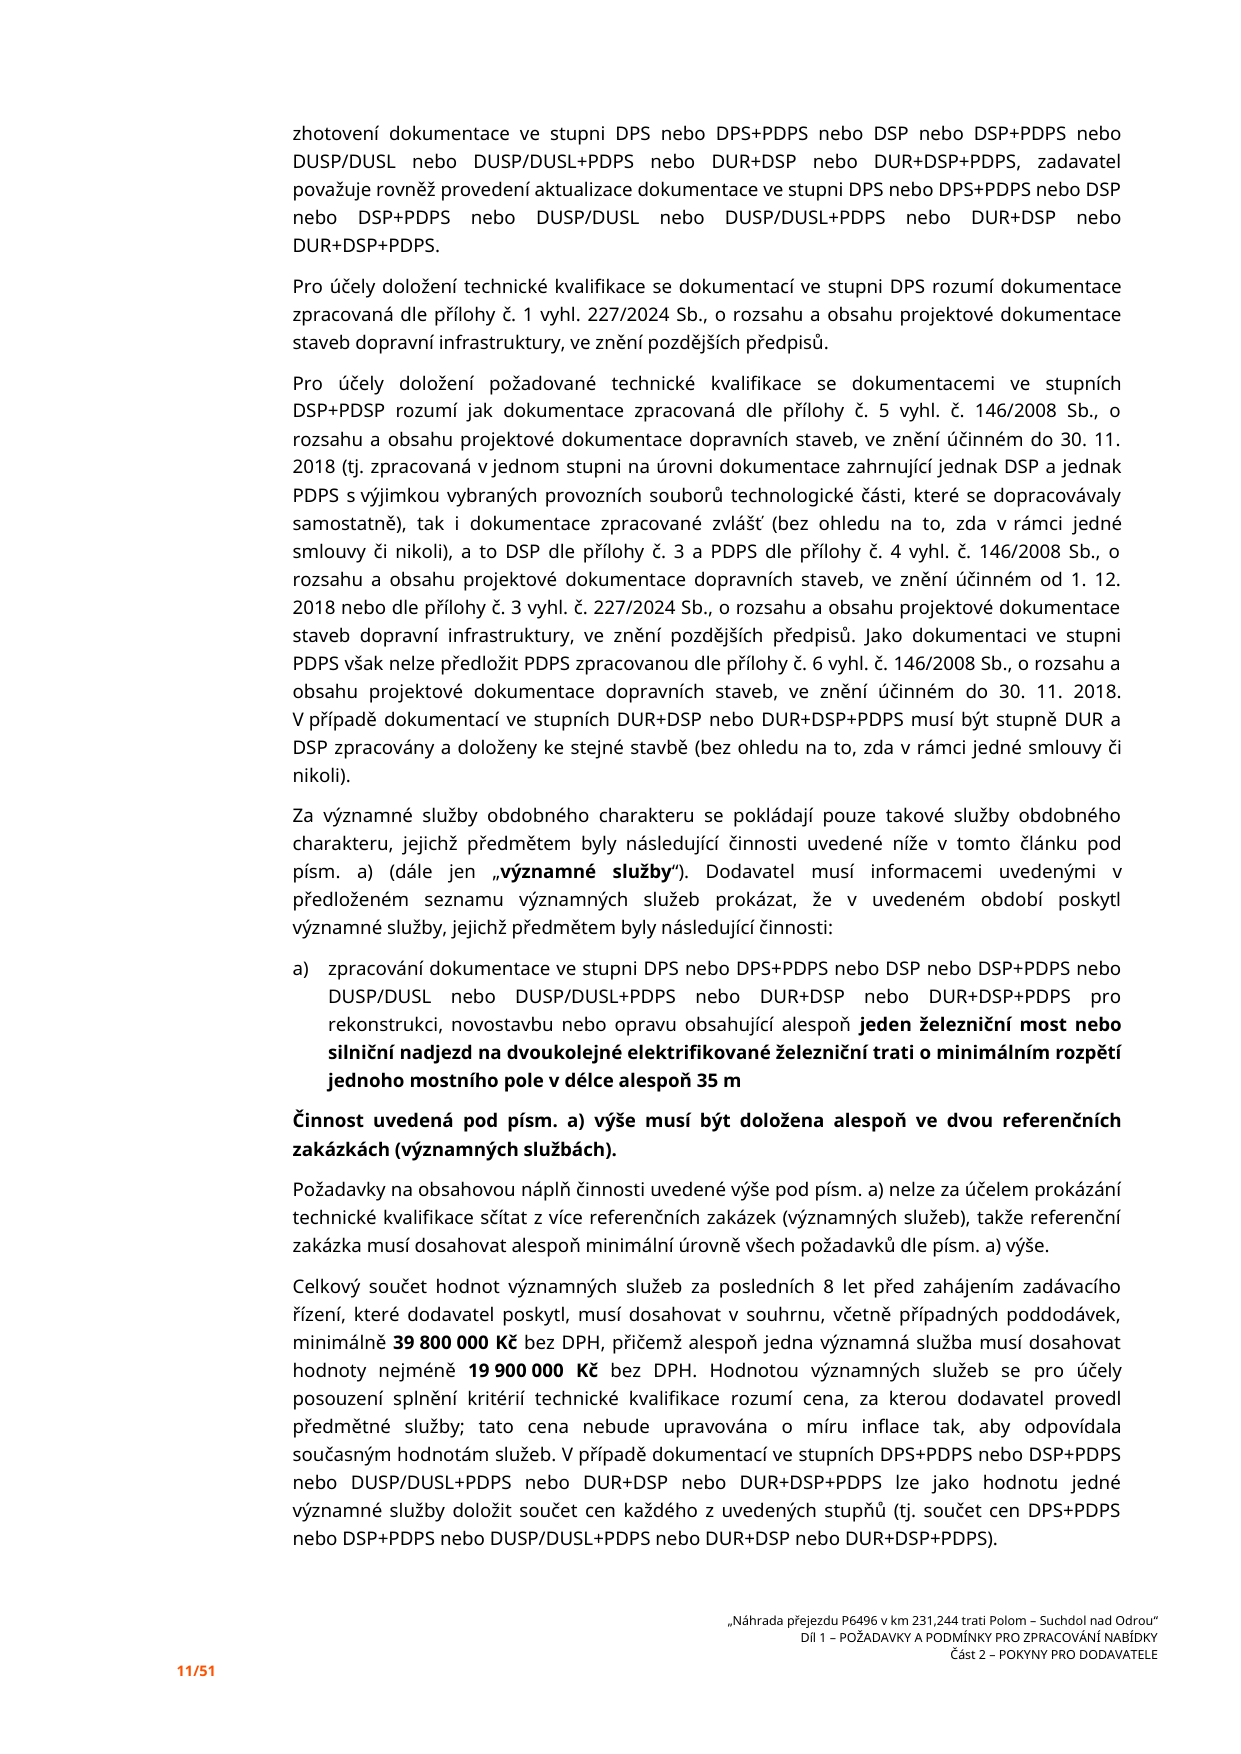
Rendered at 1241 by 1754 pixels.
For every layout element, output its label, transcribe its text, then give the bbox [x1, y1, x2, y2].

text Pro účely doložení požadované technické kvalifikace se dokumentacemi ve stupních DSP+PDSP rozumí jak dokumentace zpracovaná dle přílohy č. 5 vyhl. č. 146/2008 Sb., o rozsahu a obsahu projektové dokumentace dopravních staveb, ve znění účinném do 30. 11. 2018 (tj. zpracovaná v jednom stupni na úrovni dokumentace zahrnující jednak DSP a jednak PDPS s výjimkou vybraných provozních souborů technologické části, které se dopracovávaly samostatně), tak i dokumentace zpracované zvlášť (bez ohledu na to, zda v rámci jedné smlouvy či nikoli), a to DSP dle přílohy č. 3 a PDPS dle přílohy č. 4 vyhl. č. 146/2008 Sb., o rozsahu a obsahu projektové dokumentace dopravních staveb, ve znění účinném od 1. 12. 2018 nebo dle přílohy č. 3 vyhl. č. 227/2024 Sb., o rozsahu a obsahu projektové dokumentace staveb dopravní infrastruktury, ve znění pozdějších předpisů. Jako dokumentaci ve stupni PDPS však nelze předložit PDPS zpracovanou dle přílohy č. 6 vyhl. č. 146/2008 Sb., o rozsahu a obsahu projektové dokumentace dopravních staveb, ve znění účinném do 30. 11. 2018. V případě dokumentací ve stupních DUR+DSP nebo DUR+DSP+PDPS musí být stupně DUR a DSP zpracovány a doloženy ke stejné stavbě (bez ohledu na to, zda v rámci jedné smlouvy či nikoli). [292, 370, 1122, 788]
text Za významné služby obdobného charakteru se pokládají pouze takové služby obdobného charakteru, jejichž předmětem byly následující činnosti uvedené níže v tomto článku pod písm. a) (dále jen „významné služby“). Dodavatel musí informacemi uvedenými v předloženém seznamu významných služeb prokázat, že v uvedeném období poskytl významné služby, jejichž předmětem byly následující činnosti: [292, 803, 1122, 940]
text Požadavky na obsahovou náplň činnosti uvedené výše pod písm. a) nelze za účelem prokázání technické kvalifikace sčítat z více referenčních zakázek (významných služeb), takže referenční zakázka musí dosahovat alespoň minimální úrovně všech požadavků dle písm. a) výše. [292, 1176, 1122, 1258]
text Pro účely doložení technické kvalifikace se dokumentací ve stupni DPS rozumí dokumentace zpracovaná dle přílohy č. 1 vyhl. 227/2024 Sb., o rozsahu a obsahu projektové dokumentace staveb dopravní infrastruktury, ve znění pozdějších předpisů. [292, 273, 1122, 355]
list zpracování dokumentace ve stupni DPS nebo DPS+PDPS nebo DSP nebo DSP+PDPS nebo DUSP/DUSL nebo DUSP/DUSL+PDPS nebo DUR+DSP nebo DUR+DSP+PDPS pro rekonstrukci, novostavbu nebo opravu obsahující alespoň jeden železniční most nebo silniční nadjezd na dvoukolejné elektrifikované železniční trati o minimálním rozpětí jednoho mostního pole v délce alespoň 35 m [292, 955, 1122, 1093]
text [292, 121, 1122, 258]
text Celkový součet hodnot významných služeb za posledních 8 let před zahájením zadávacího řízení, které dodavatel poskytl, musí dosahovat v souhrnu, včetně případných poddodávek, minimálně 39 800 000 Kč bez DPH, přičemž alespoň jedna významná služba musí dosahovat hodnoty nejméně 19 900 000 Kč bez DPH. Hodnotou významných služeb se pro účely posouzení splnění kritérií technické kvalifikace rozumí cena, za kterou dodavatel provedl předmětné služby; tato cena nebude upravována o míru inflace tak, aby odpovídala současným hodnotám služeb. V případě dokumentací ve stupních DPS+PDPS nebo DSP+PDPS nebo DUSP/DUSL+PDPS nebo DUR+DSP nebo DUR+DSP+PDPS lze jako hodnotu jedné významné služby doložit součet cen každého z uvedených stupňů (tj. součet cen DPS+PDPS nebo DSP+PDPS nebo DUSP/DUSL+PDPS nebo DUR+DSP nebo DUR+DSP+PDPS). [292, 1273, 1122, 1551]
text Činnost uvedená pod písm. a) výše musí být doložena alespoň ve dvou referenčních zakázkách (významných službách). [292, 1108, 1122, 1161]
